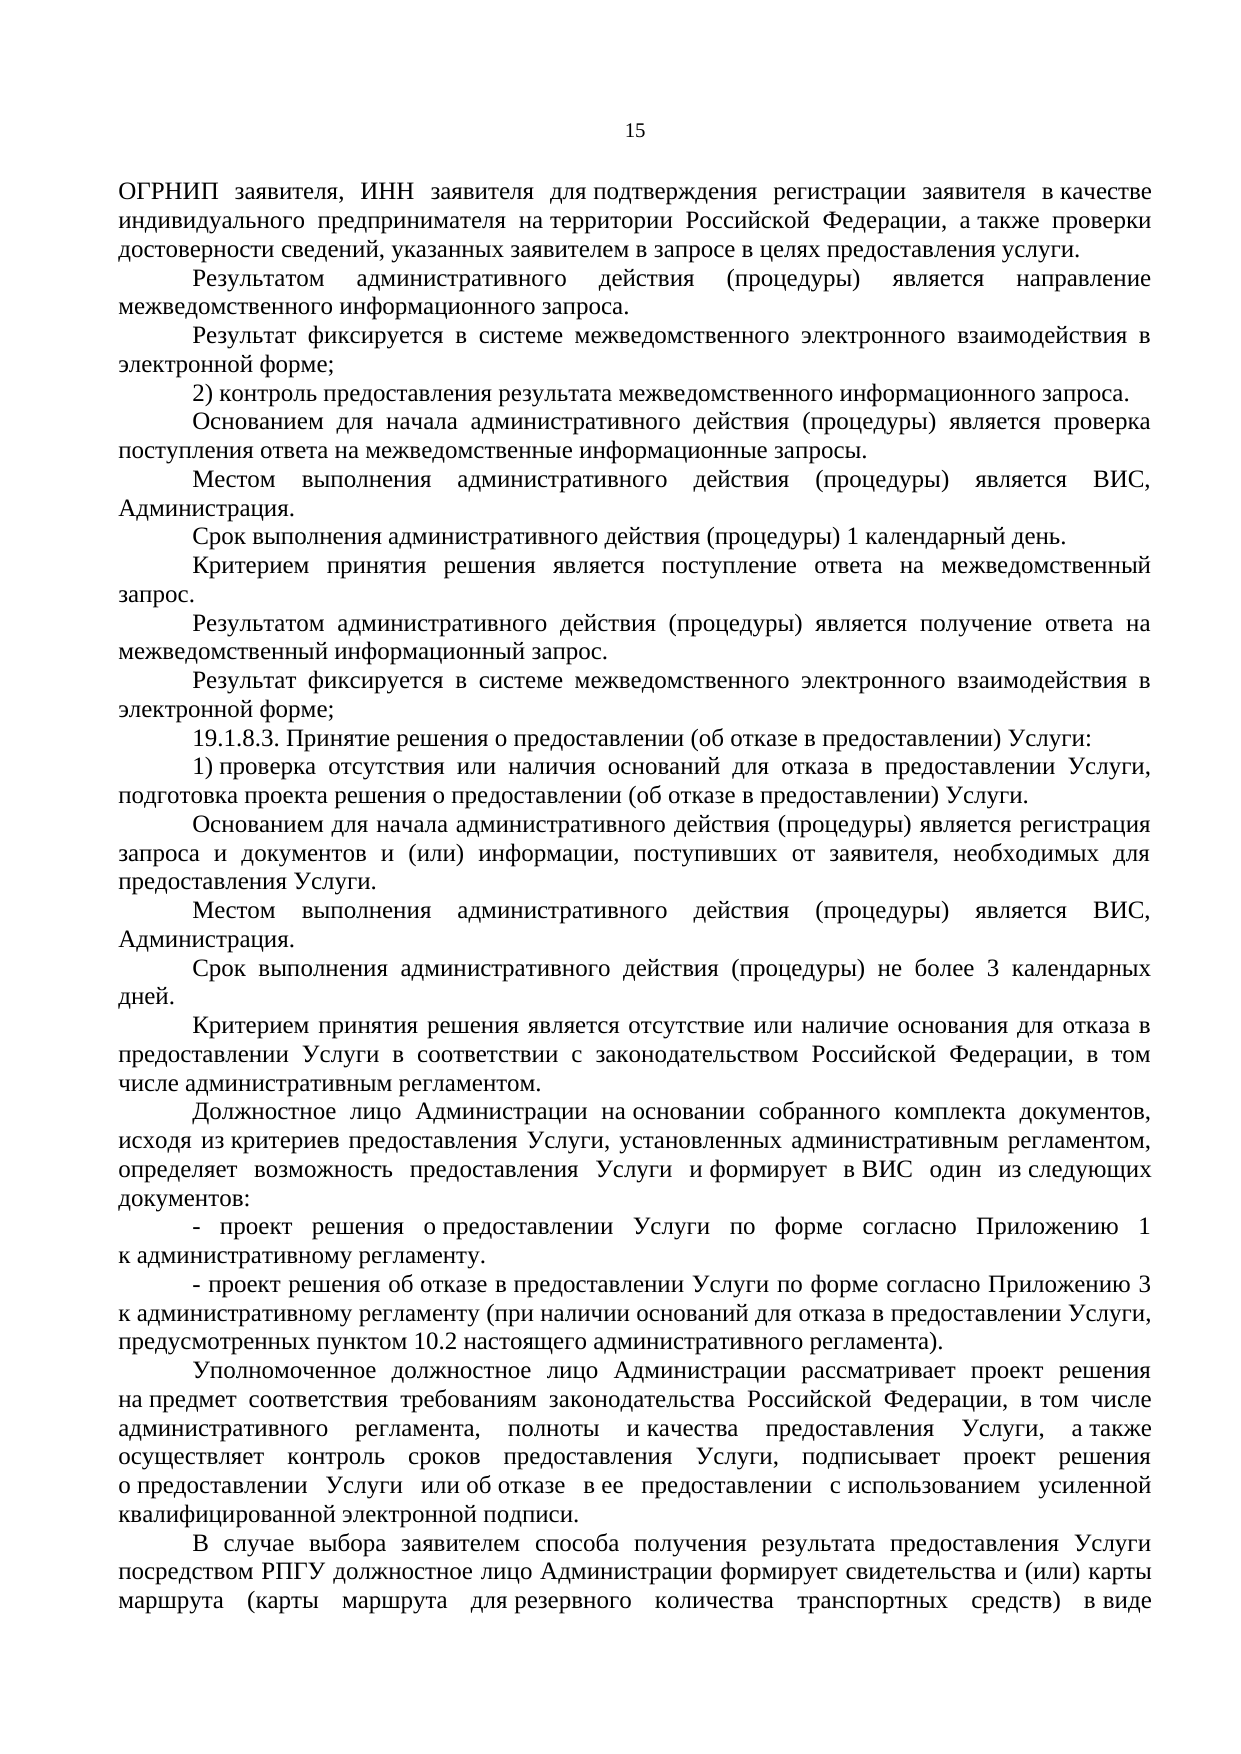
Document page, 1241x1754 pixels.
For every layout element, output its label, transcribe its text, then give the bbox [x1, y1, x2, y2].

text Местом выполнения административного действия (процедуры) является ВИС, Администрация. [118, 895, 1152, 953]
text 2) контроль предоставления результата межведомственного информационного запроса. [118, 378, 1152, 406]
text Уполномоченное должностное лицо Администрации рассматривает проект решения на предмет соответствия требованиям законодательства Российской Федерации, в том числе административного регламента, полноты и качества предоставления Услуги, а также осуществляет контроль сроков предоставления Услуги, подписывает проект решения о предоставлении Услуги или об отказе в ее предоставлении с использованием усиленной квалифицированной электронной подписи. [118, 1355, 1152, 1528]
text Основанием для начала административного действия (процедуры) является проверка поступления ответа на межведомственные информационные запросы. [118, 406, 1152, 464]
text Должностное лицо Администрации на основании собранного комплекта документов, исходя из критериев предоставления Услуги, установленных административным регламентом, определяет возможность предоставления Услуги и формирует в ВИС один из следующих документов: [118, 1096, 1152, 1211]
text Результат фиксируется в системе межведомственного электронного взаимодействия в электронной форме; [118, 320, 1152, 378]
text Критерием принятия решения является поступление ответа на межведомственный запрос. [118, 550, 1152, 608]
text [118, 1528, 1152, 1614]
text Срок выполнения административного действия (процедуры) не более 3 календарных дней. [118, 953, 1152, 1010]
text Критерием принятия решения является отсутствие или наличие основания для отказа в предоставлении Услуги в соответствии с законодательством Российской Федерации, в том числе административным регламентом. [118, 1010, 1152, 1096]
text 1) проверка отсутствия или наличия оснований для отказа в предоставлении Услуги, подготовка проекта решения о предоставлении (об отказе в предоставлении) Услуги. [118, 751, 1152, 809]
text Результат фиксируется в системе межведомственного электронного взаимодействия в электронной форме; [118, 665, 1152, 723]
text Местом выполнения административного действия (процедуры) является ВИС, Администрация. [118, 464, 1152, 521]
text Срок выполнения административного действия (процедуры) 1 календарный день. [118, 521, 1152, 550]
text Основанием для начала административного действия (процедуры) является регистрация запроса и документов и (или) информации, поступивших от заявителя, необходимых для предоставления Услуги. [118, 809, 1152, 895]
text Результатом административного действия (процедуры) является направление межведомственного информационного запроса. [118, 263, 1152, 320]
text - проект решения об отказе в предоставлении Услуги по форме согласно Приложению 3 к административному регламенту (при наличии оснований для отказа в предоставлении Услуги, предусмотренных пунктом 10.2 настоящего административного регламента). [118, 1269, 1152, 1355]
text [118, 176, 1152, 263]
text - проект решения о предоставлении Услуги по форме согласно Приложению 1 к административному регламенту. [118, 1211, 1152, 1269]
text 19.1.8.3. Принятие решения о предоставлении (об отказе в предоставлении) Услуги: [118, 723, 1152, 751]
text Результатом административного действия (процедуры) является получение ответа на межведомственный информационный запрос. [118, 608, 1152, 665]
